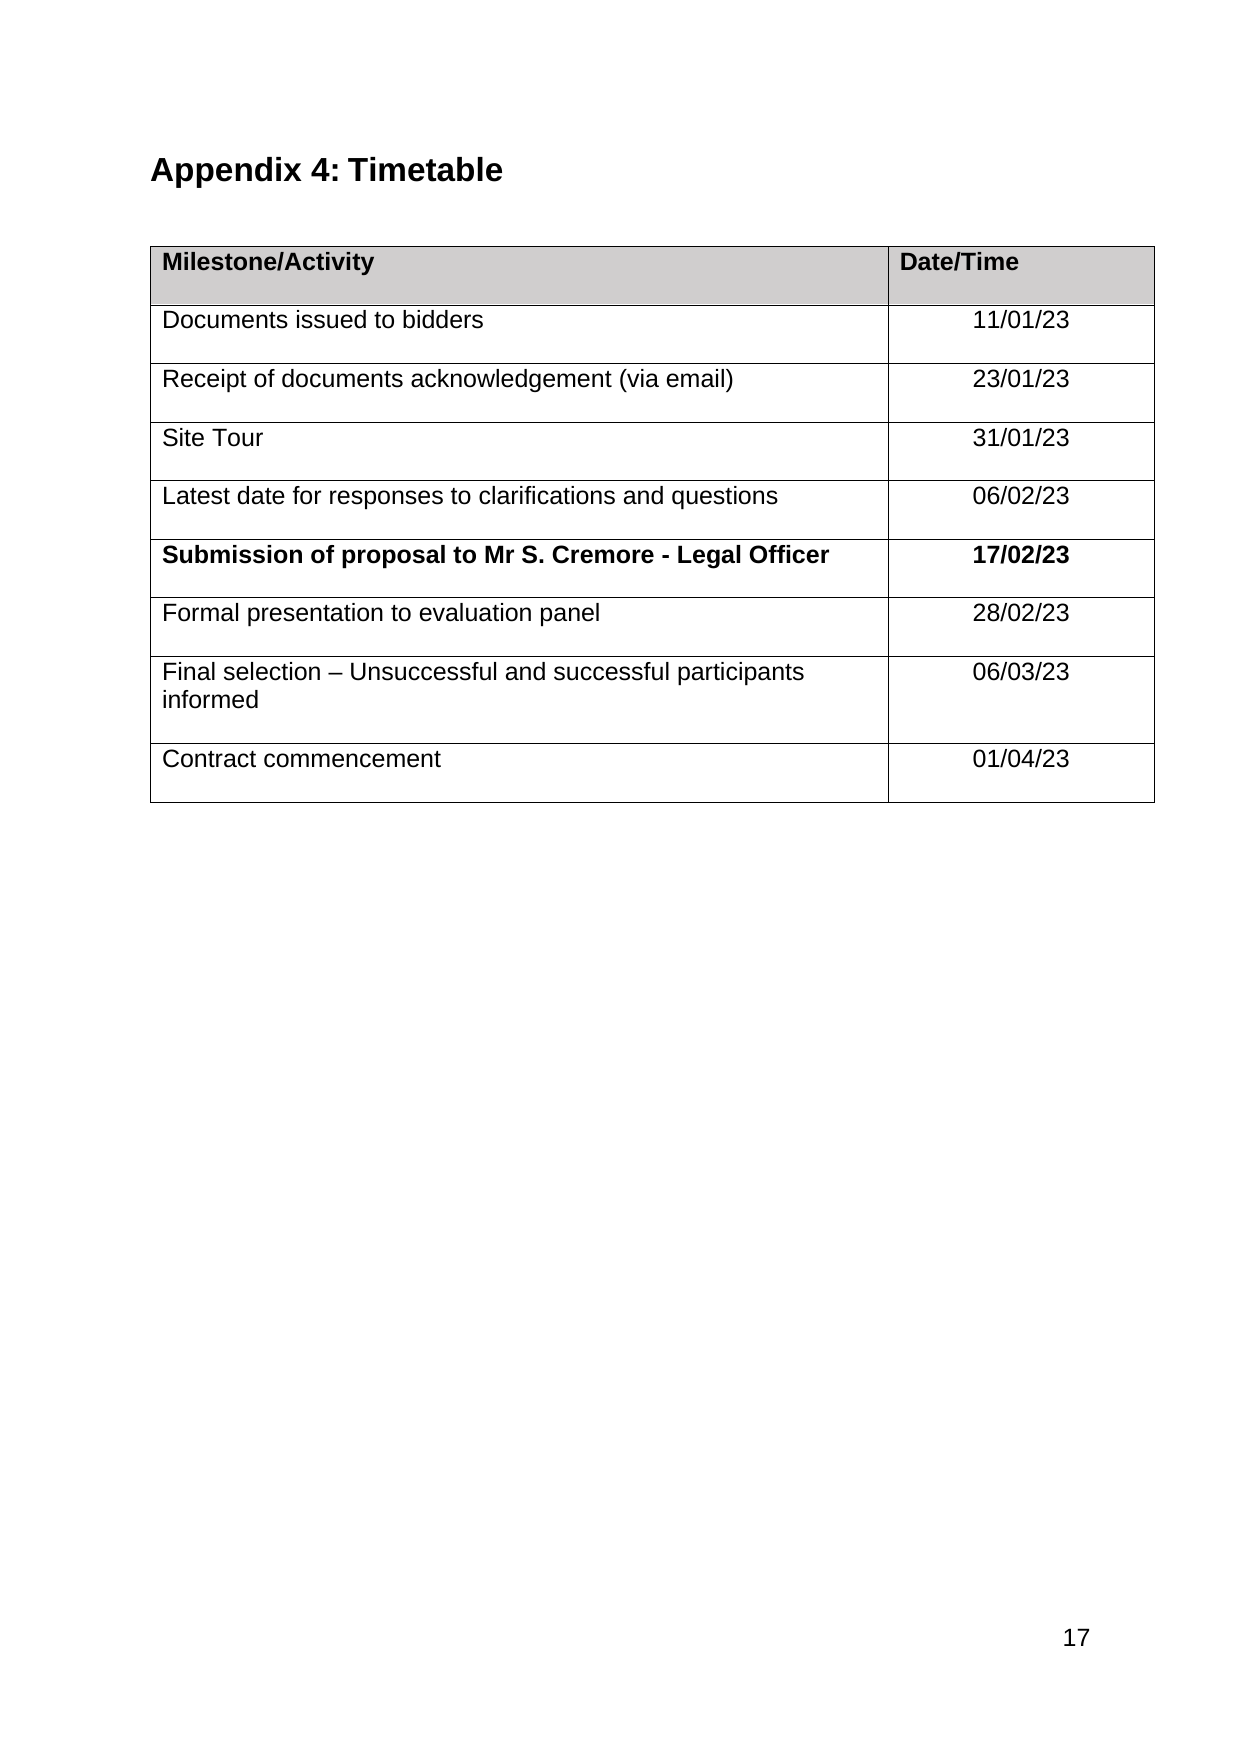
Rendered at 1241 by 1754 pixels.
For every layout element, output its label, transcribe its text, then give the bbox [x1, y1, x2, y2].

table_cell 17/02/23 [889, 540, 1154, 597]
table_header Date/Time [889, 247, 1154, 304]
table_cell Latest date for responses to clarifications and questions [151, 481, 888, 539]
table_cell Site Tour [151, 423, 888, 480]
table_cell 11/01/23 [889, 306, 1154, 363]
table_cell 06/02/23 [889, 481, 1154, 539]
table_cell Final selection – Unsuccessful and successful participants informed [151, 657, 888, 743]
table_cell 06/03/23 [889, 657, 1154, 743]
table_cell 28/02/23 [889, 598, 1154, 656]
table_cell 31/01/23 [889, 423, 1154, 480]
table_cell Submission of proposal to Mr S. Cremore - Legal Officer [151, 540, 888, 597]
table_cell Contract commencement [151, 744, 888, 802]
text Appendix 4: Timetable [150, 150, 1090, 188]
table_cell Formal presentation to evaluation panel [151, 598, 888, 656]
table_cell 01/04/23 [889, 744, 1154, 802]
table_cell Documents issued to bidders [151, 306, 888, 363]
table_header Milestone/Activity [151, 247, 888, 304]
table_cell 23/01/23 [889, 364, 1154, 422]
table_cell Receipt of documents acknowledgement (via email) [151, 364, 888, 422]
